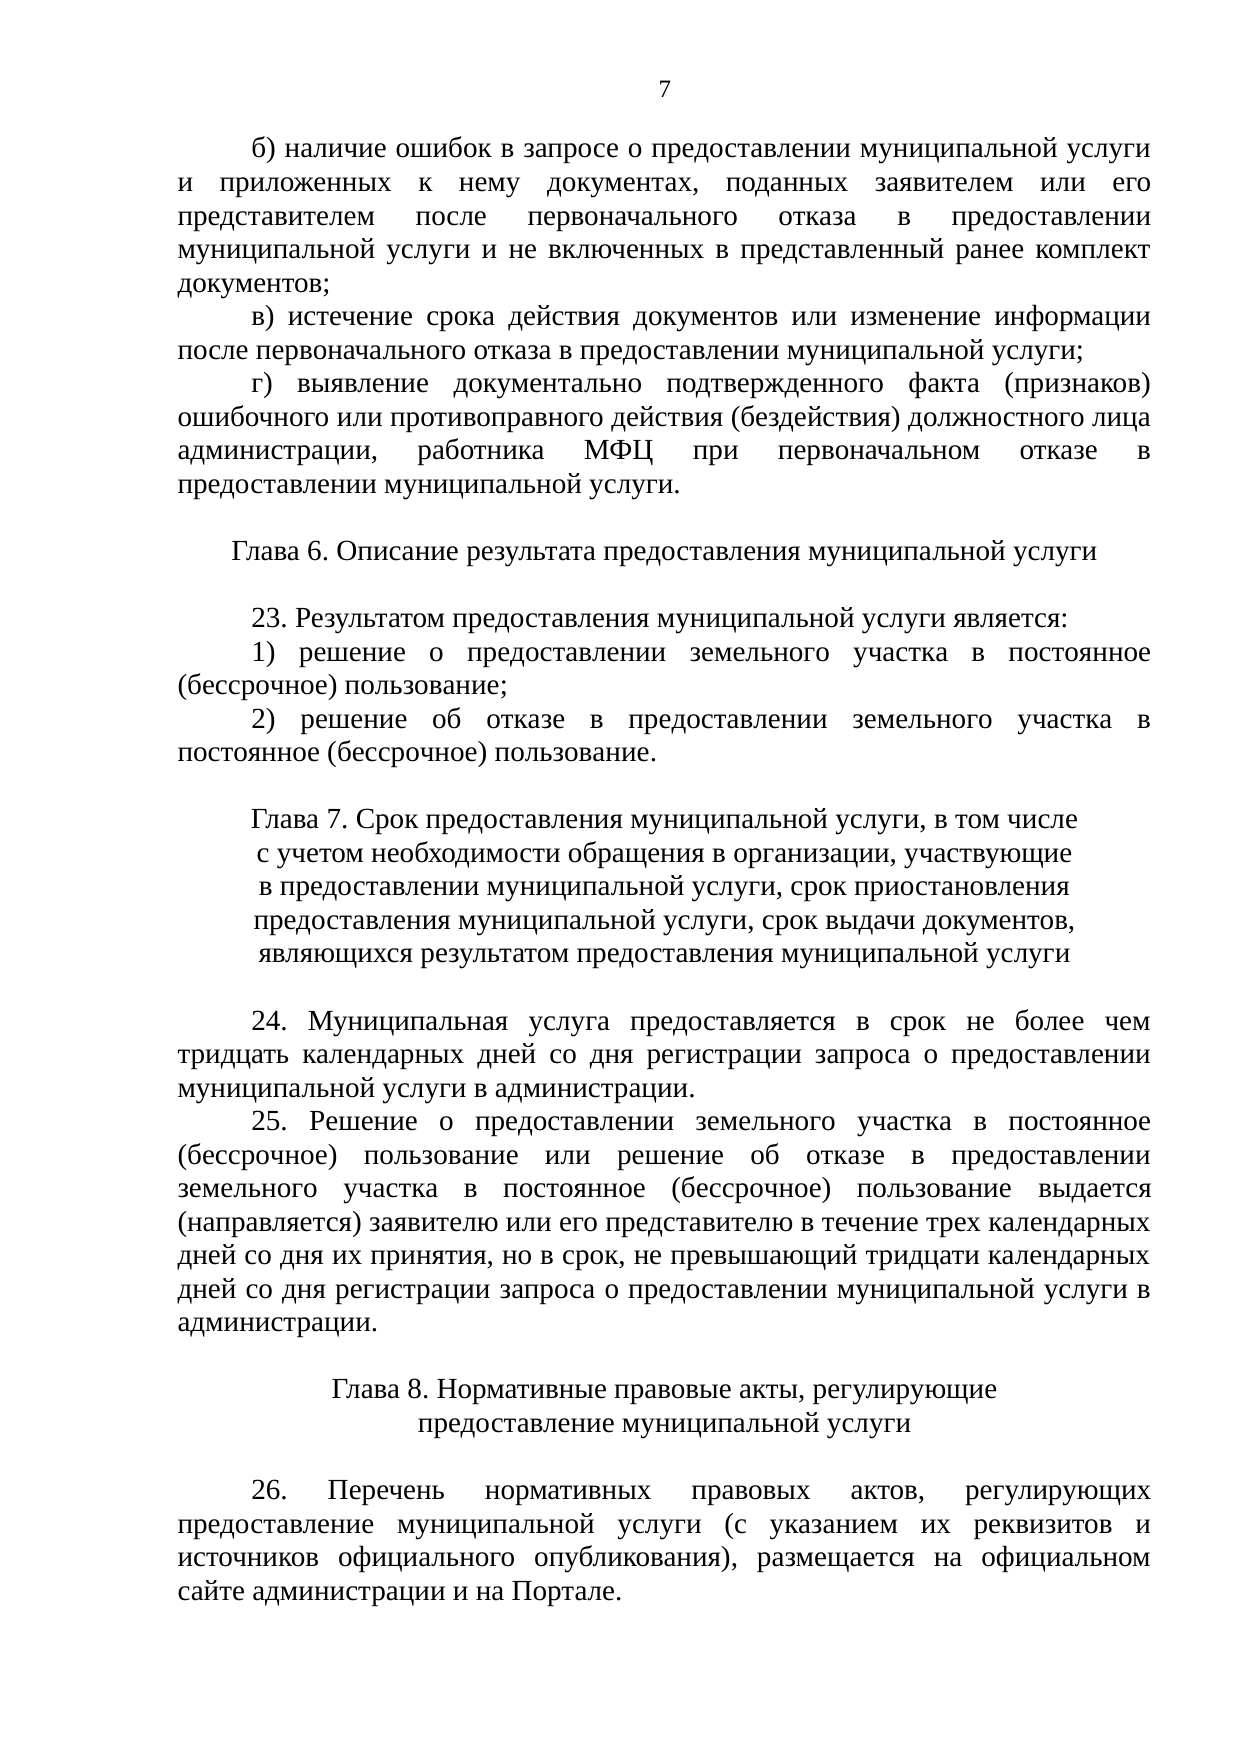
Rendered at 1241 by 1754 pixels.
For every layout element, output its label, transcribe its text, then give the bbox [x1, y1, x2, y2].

text г) выявление документально подтвержденного факта (признаков) ошибочного или противоправного действия (бездействия) должностного лица администрации, работника МФЦ при первоначальном отказе в предоставлении муниципальной услуги. [177, 365, 1152, 499]
text Глава 6. Описание результата предоставления муниципальной услуги [177, 533, 1152, 567]
text 1) решение о предоставлении земельного участка в постоянное (бессрочное) пользование; [177, 634, 1152, 701]
text Глава 8. Нормативные правовые акты, регулирующие предоставление муниципальной услуги [177, 1372, 1152, 1439]
text б) наличие ошибок в запросе о предоставлении муниципальной услуги и приложенных к нему документах, поданных заявителем или его представителем после первоначального отказа в предоставлении муниципальной услуги и не включенных в представленный ранее комплект документов; [177, 131, 1152, 298]
text Глава 7. Срок предоставления муниципальной услуги, в том числе с учетом необходимости обращения в организации, участвующие в предоставлении муниципальной услуги, срок приостановления предоставления муниципальной услуги, срок выдачи документов, являющихся результатом предоставления муниципальной услуги [177, 801, 1152, 969]
text 25. Решение о предоставлении земельного участка в постоянное (бессрочное) пользование или решение об отказе в предоставлении земельного участка в постоянное (бессрочное) пользование выдается (направляется) заявителю или его представителю в течение трех календарных дней со дня их принятия, но в срок, не превышающий тридцати календарных дней со дня регистрации запроса о предоставлении муниципальной услуги в администрации. [177, 1103, 1152, 1338]
text в) истечение срока действия документов или изменение информации после первоначального отказа в предоставлении муниципальной услуги; [177, 298, 1152, 365]
text 24. Муниципальная услуга предоставляется в срок не более чем тридцать календарных дней со дня регистрации запроса о предоставлении муниципальной услуги в администрации. [177, 1003, 1152, 1103]
text 23. Результатом предоставления муниципальной услуги является: [177, 600, 1152, 634]
text 26. Перечень нормативных правовых актов, регулирующих предоставление муниципальной услуги (с указанием их реквизитов и источников официального опубликования), размещается на официальном сайте администрации и на Портале. [177, 1472, 1152, 1606]
text 2) решение об отказе в предоставлении земельного участка в постоянное (бессрочное) пользование. [177, 701, 1152, 768]
